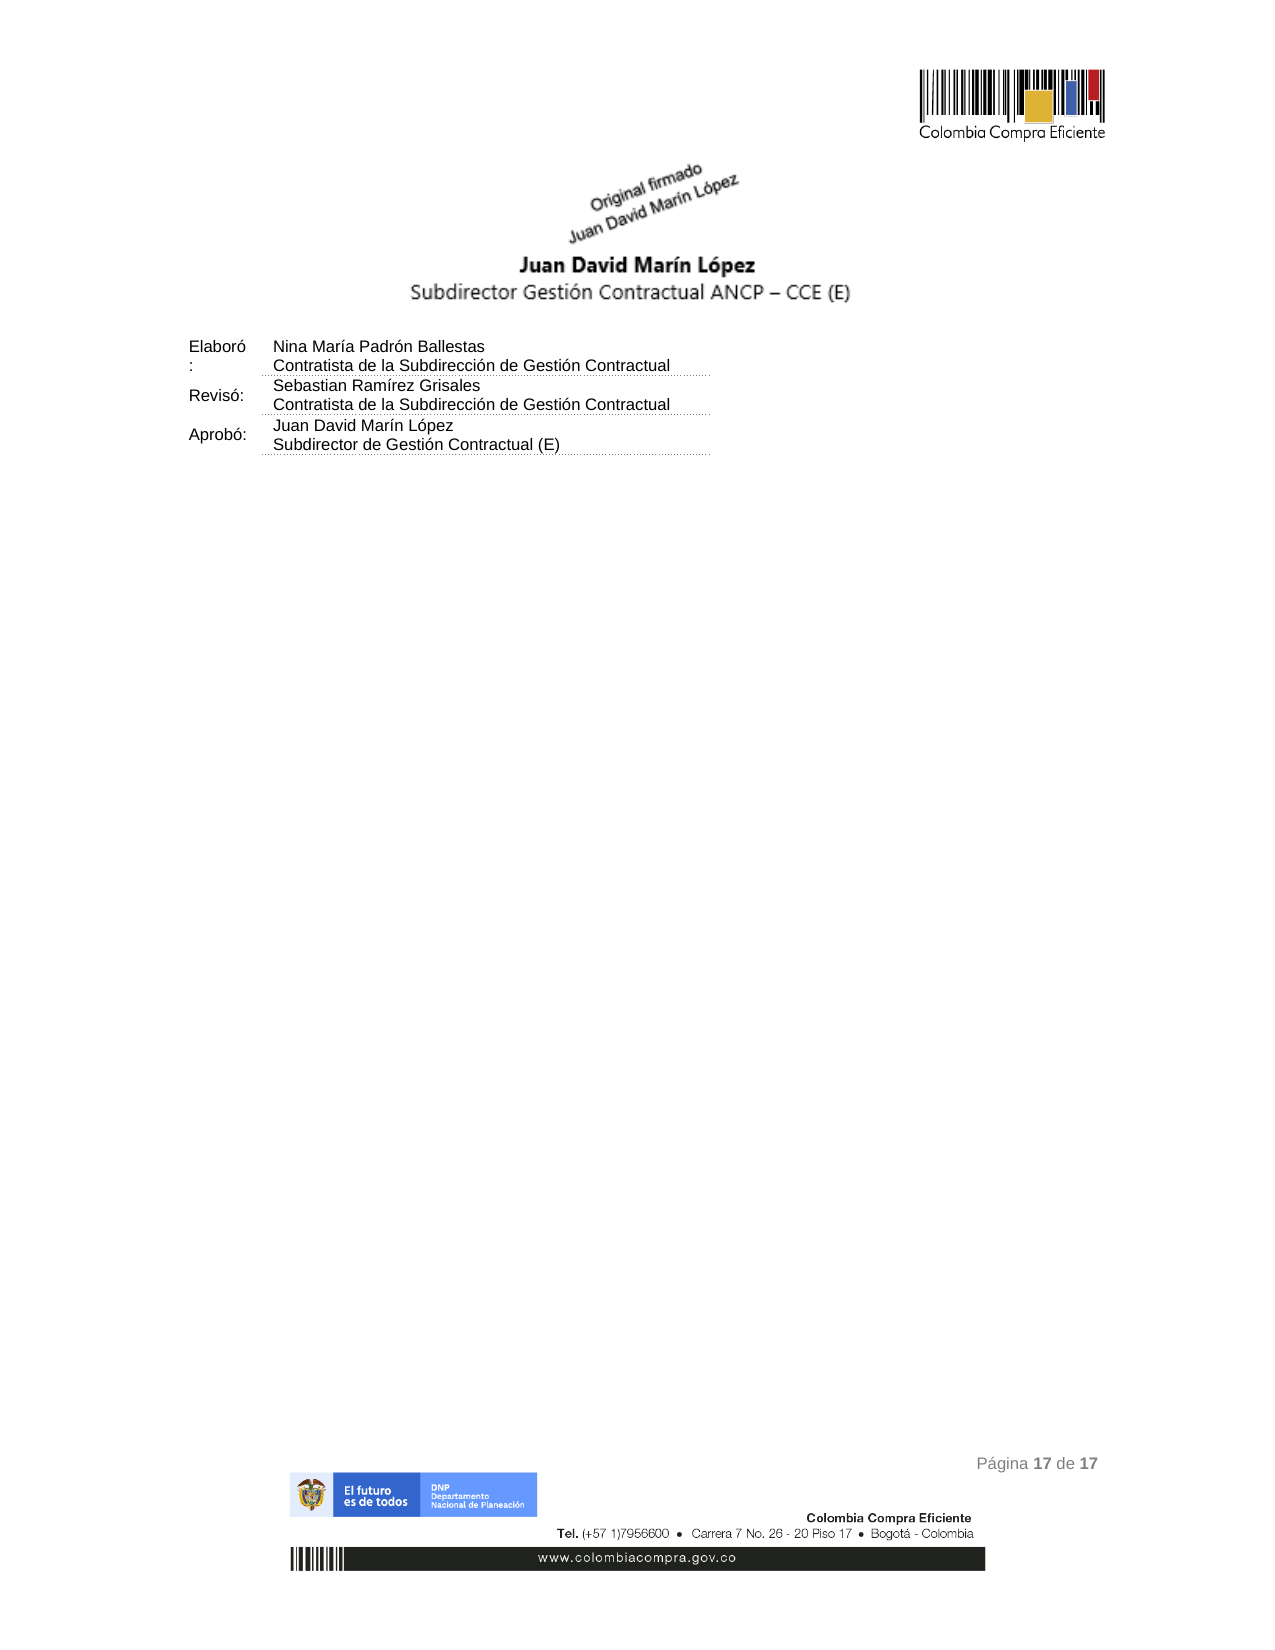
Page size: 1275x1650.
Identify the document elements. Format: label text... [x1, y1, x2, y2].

picture [381, 147, 894, 312]
table_header Elaboró: [177, 337, 262, 375]
table_cell Juan David Marín López Subdirector de Gestión Contractual (E) [262, 414, 709, 454]
table_header Nina María Padrón Ballestas Contratista de la Subdirección de Gestión Contractual [262, 337, 709, 375]
picture [911, 63, 1112, 145]
picture [289, 1472, 986, 1571]
table_cell Sebastian Ramírez Grisales Contratista de la Subdirección de Gestión Contractual [262, 375, 709, 414]
table_cell Aprobó: [177, 414, 262, 454]
table_cell Revisó: [177, 375, 262, 414]
